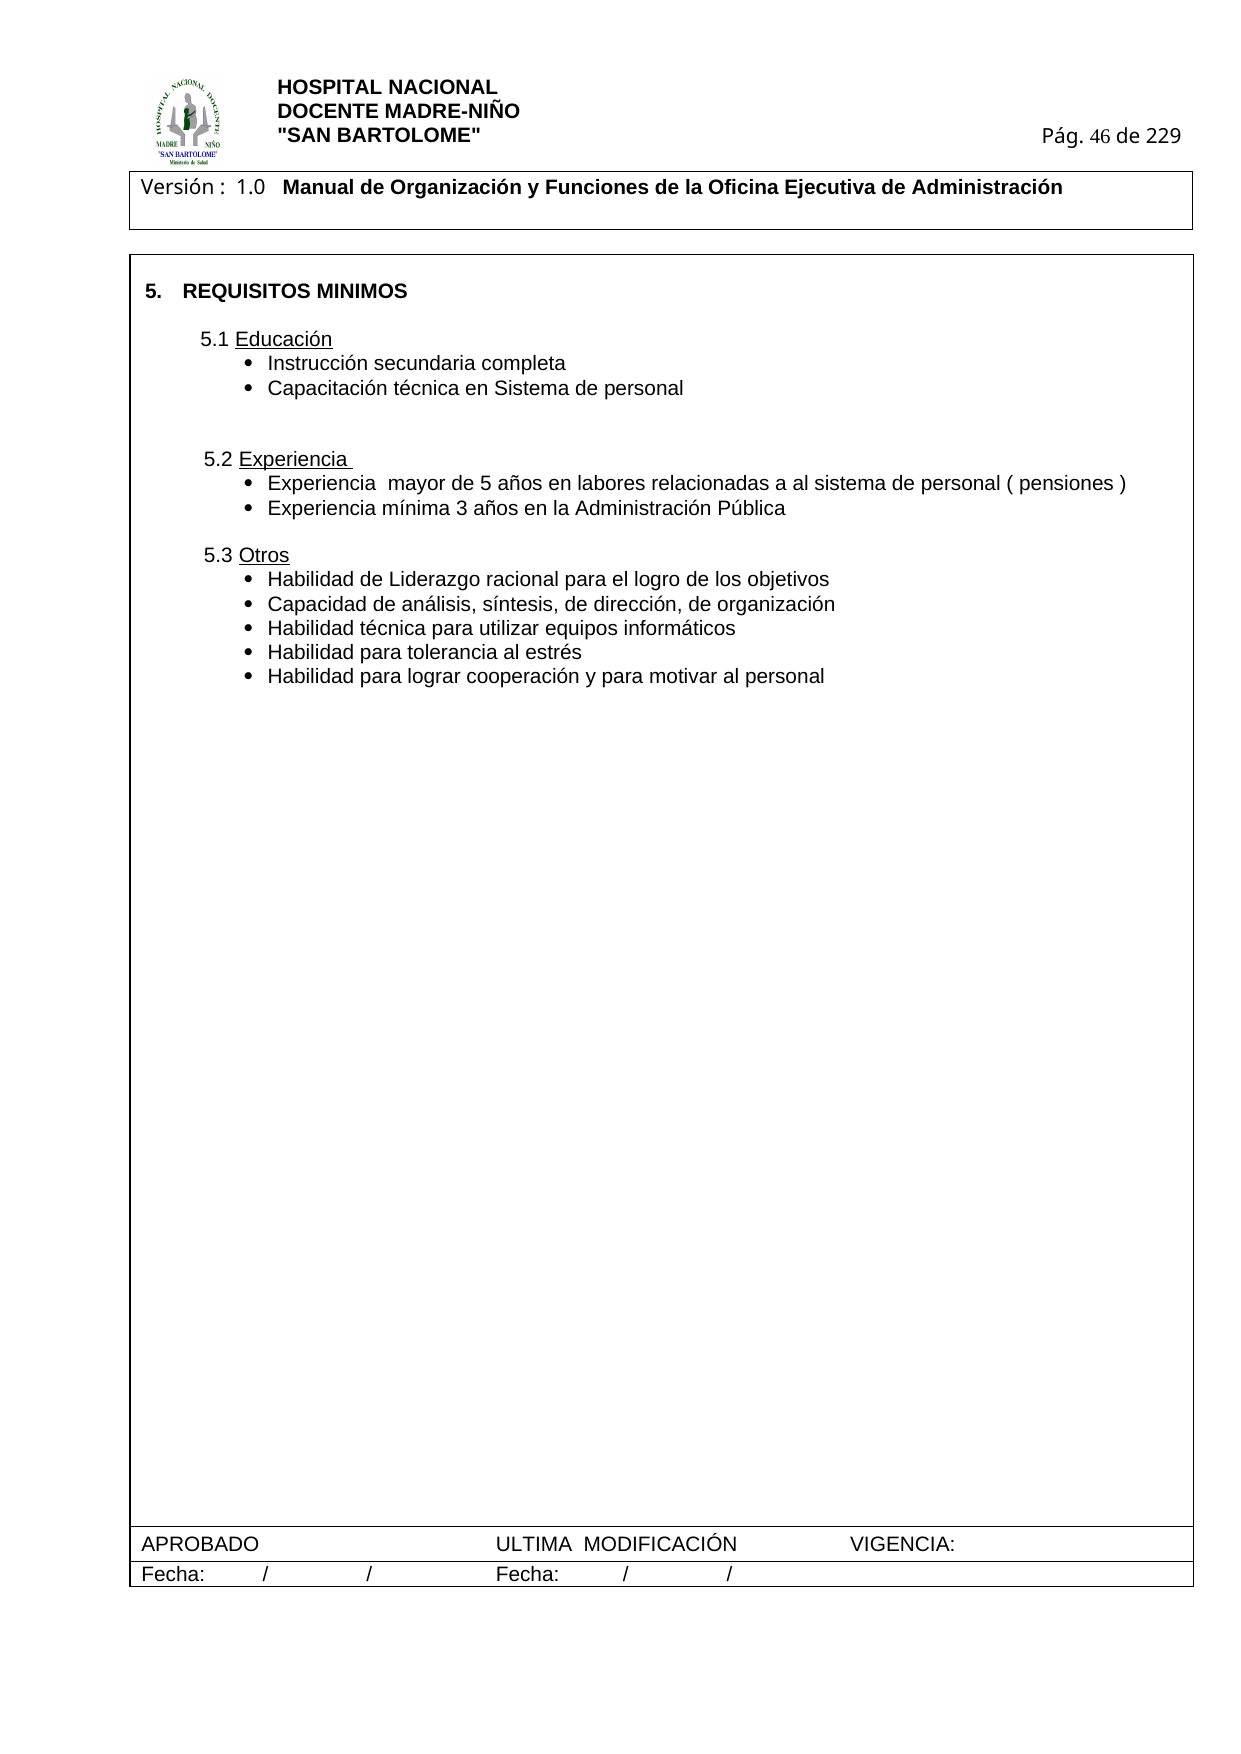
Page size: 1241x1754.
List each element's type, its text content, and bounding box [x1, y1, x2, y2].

table_header REQUISITOS MINIMOS 5.1 Educación Instrucción secundaria completa Capacitación técnica en Sistema de personal 5.2 Experiencia Experiencia mayor de 5 años en labores relacionadas a al sistema de personal ( pensiones ) Experiencia mínima 3 años en la Administración Pública 5.3 Otros Habilidad de Liderazgo racional para el logro de los objetivos Capacidad de análisis, síntesis, de dirección, de organización Habilidad técnica para utilizar equipos informáticos Habilidad para tolerancia al estrés Habilidad para lograr cooperación y para motivar al personal [131, 255, 1193, 1526]
table_cell Fecha: / / [484, 1562, 839, 1586]
picture [150, 75, 226, 166]
table_cell Fecha: / / [131, 1562, 484, 1586]
table_cell [839, 1562, 1193, 1586]
table_cell ULTIMA MODIFICACIÓN [484, 1527, 839, 1561]
table_cell VIGENCIA: [839, 1527, 1193, 1561]
table_cell APROBADO [131, 1527, 484, 1561]
